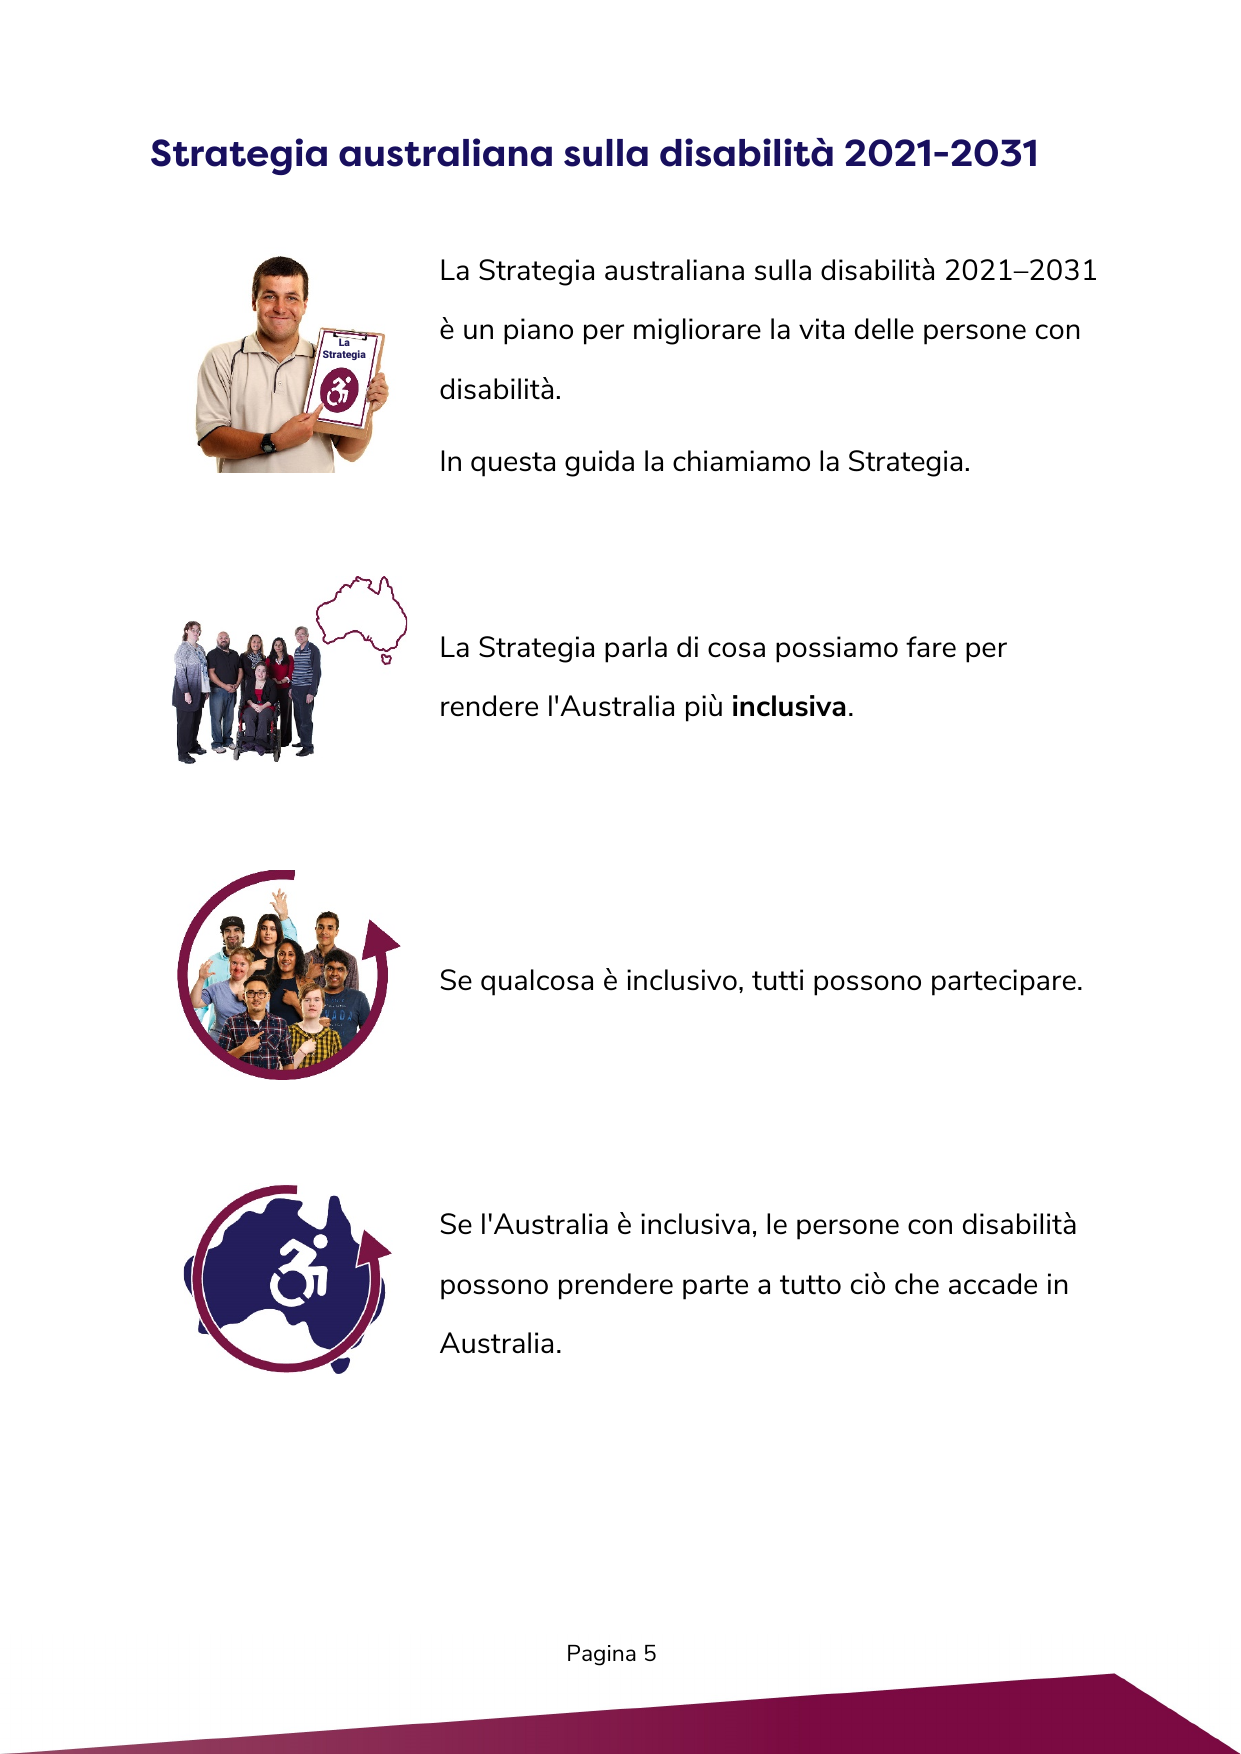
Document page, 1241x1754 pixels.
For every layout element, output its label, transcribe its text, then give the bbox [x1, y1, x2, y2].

table_cell [150, 833, 428, 1146]
table_cell Se l'Australia è inclusiva, le persone con disabilità possono prendere parte a tutto ciò che accade in Australia. [428, 1146, 1113, 1440]
picture [183, 1183, 395, 1374]
picture [177, 870, 401, 1080]
picture [0, 1634, 1241, 1754]
table_header [150, 210, 428, 539]
picture [176, 247, 402, 473]
subtitle Strategia australiana sulla disabilità 2021-2031 [150, 131, 1090, 176]
table_cell [150, 1146, 428, 1440]
picture [170, 576, 408, 766]
table_cell Se qualcosa è inclusivo, tutti possono partecipare. [428, 833, 1113, 1146]
table_header La Strategia australiana sulla disabilità 2021–2031 è un piano per migliorare la vita delle persone con disabilità. In questa guida la chiamiamo la Strategia. [428, 210, 1113, 539]
table_cell [150, 539, 428, 832]
table_cell La Strategia parla di cosa possiamo fare per rendere l'Australia più inclusiva. [428, 539, 1113, 832]
